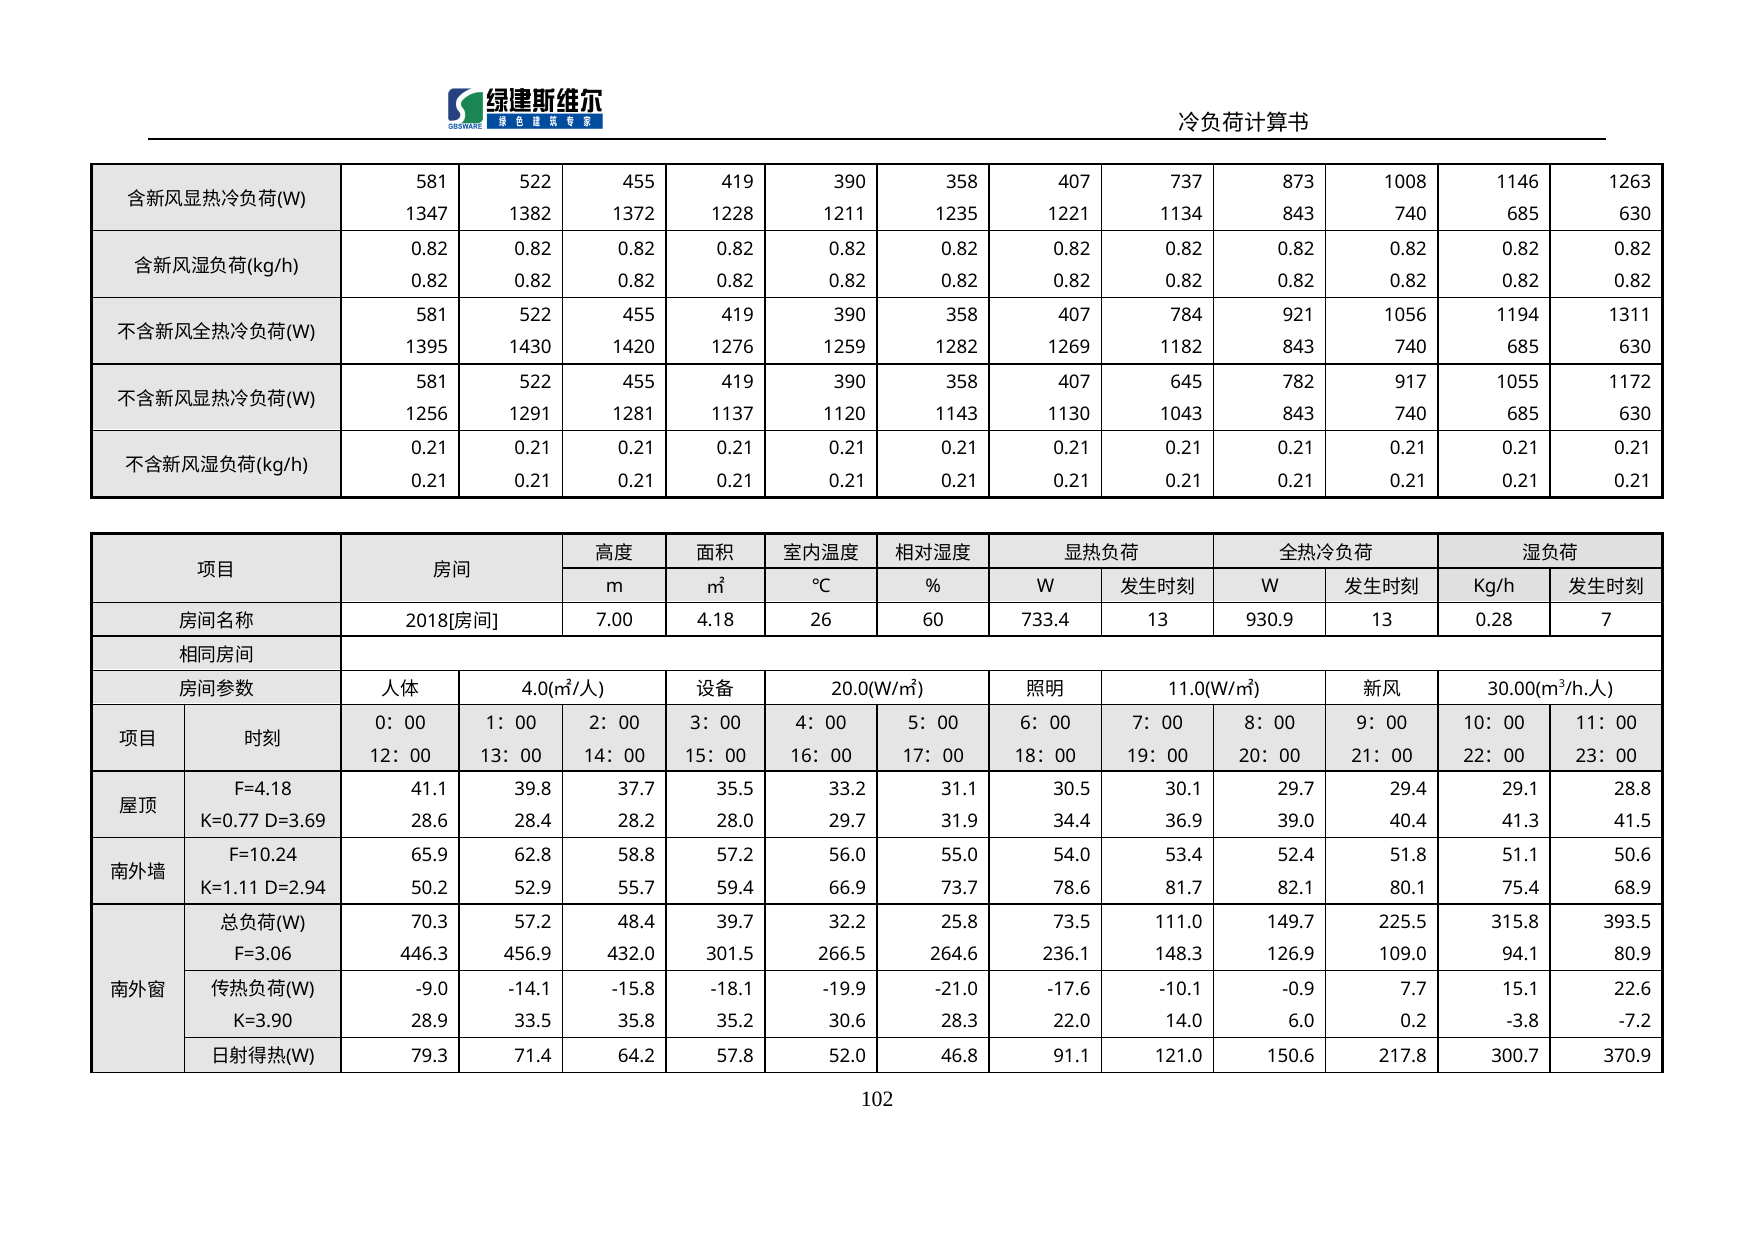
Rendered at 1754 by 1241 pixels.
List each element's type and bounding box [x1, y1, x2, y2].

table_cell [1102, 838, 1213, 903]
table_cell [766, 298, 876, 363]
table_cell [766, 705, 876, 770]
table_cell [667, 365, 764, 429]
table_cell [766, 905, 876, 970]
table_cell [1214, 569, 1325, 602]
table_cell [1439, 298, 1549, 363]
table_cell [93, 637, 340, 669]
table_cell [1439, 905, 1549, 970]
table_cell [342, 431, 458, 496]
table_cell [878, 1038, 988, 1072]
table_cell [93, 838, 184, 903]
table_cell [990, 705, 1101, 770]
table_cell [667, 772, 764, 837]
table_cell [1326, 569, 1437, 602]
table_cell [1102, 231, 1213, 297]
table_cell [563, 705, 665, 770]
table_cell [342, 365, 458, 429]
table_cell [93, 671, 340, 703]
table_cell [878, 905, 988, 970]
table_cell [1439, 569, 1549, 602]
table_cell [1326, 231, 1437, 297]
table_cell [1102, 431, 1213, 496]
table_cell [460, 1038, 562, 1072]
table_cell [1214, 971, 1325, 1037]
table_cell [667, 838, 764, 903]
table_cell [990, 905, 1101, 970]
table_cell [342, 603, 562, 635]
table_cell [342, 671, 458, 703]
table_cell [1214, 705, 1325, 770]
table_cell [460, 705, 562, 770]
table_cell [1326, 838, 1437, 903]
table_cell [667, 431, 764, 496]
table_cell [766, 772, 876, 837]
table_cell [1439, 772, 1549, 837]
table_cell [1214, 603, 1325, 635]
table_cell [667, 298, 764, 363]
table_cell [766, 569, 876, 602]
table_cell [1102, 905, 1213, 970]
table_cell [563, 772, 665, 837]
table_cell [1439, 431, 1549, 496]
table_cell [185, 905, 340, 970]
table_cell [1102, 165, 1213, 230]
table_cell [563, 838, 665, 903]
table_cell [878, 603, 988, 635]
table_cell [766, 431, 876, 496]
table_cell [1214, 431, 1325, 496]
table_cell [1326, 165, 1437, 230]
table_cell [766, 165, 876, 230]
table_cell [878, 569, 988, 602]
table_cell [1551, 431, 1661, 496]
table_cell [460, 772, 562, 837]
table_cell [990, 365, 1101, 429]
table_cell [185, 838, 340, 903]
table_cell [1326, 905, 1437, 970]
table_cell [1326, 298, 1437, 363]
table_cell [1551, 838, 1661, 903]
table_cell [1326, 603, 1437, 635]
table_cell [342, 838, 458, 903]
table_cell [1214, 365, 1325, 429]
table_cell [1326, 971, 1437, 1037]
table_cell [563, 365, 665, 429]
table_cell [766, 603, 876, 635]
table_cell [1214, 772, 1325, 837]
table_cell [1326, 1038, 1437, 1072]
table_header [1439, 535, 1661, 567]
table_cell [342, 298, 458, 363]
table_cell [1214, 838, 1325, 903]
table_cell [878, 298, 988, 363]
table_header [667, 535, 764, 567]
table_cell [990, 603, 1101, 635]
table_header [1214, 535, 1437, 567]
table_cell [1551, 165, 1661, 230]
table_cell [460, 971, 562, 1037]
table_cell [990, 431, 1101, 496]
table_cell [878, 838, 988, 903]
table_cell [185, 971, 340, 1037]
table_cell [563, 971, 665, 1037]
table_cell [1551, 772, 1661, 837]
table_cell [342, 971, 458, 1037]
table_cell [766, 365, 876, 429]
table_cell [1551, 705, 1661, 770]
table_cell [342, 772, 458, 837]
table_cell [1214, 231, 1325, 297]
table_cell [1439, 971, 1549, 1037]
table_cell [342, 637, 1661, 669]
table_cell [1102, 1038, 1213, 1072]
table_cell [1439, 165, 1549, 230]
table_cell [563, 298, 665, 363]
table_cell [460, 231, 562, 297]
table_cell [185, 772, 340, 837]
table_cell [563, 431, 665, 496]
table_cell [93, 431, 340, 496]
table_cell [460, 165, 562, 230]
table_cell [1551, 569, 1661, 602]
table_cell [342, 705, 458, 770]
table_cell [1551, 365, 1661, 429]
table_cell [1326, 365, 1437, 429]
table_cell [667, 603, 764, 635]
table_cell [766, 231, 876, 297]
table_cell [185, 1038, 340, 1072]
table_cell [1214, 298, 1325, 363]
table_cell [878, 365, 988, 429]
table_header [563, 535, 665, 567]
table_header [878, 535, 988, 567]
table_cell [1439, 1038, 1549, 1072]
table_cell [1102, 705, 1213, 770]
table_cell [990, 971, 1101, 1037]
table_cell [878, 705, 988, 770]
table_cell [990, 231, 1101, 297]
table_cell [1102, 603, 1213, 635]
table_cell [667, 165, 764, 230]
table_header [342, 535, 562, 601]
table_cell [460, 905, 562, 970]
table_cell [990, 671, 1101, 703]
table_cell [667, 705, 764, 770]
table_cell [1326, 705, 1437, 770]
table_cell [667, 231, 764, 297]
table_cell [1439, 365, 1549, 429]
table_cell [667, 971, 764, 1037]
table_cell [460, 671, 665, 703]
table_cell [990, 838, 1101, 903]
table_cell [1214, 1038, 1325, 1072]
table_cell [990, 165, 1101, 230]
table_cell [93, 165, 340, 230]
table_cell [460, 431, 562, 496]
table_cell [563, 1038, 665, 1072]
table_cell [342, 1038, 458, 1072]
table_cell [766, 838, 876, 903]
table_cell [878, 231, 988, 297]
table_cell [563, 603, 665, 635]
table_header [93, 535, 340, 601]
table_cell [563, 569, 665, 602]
picture [444, 88, 604, 130]
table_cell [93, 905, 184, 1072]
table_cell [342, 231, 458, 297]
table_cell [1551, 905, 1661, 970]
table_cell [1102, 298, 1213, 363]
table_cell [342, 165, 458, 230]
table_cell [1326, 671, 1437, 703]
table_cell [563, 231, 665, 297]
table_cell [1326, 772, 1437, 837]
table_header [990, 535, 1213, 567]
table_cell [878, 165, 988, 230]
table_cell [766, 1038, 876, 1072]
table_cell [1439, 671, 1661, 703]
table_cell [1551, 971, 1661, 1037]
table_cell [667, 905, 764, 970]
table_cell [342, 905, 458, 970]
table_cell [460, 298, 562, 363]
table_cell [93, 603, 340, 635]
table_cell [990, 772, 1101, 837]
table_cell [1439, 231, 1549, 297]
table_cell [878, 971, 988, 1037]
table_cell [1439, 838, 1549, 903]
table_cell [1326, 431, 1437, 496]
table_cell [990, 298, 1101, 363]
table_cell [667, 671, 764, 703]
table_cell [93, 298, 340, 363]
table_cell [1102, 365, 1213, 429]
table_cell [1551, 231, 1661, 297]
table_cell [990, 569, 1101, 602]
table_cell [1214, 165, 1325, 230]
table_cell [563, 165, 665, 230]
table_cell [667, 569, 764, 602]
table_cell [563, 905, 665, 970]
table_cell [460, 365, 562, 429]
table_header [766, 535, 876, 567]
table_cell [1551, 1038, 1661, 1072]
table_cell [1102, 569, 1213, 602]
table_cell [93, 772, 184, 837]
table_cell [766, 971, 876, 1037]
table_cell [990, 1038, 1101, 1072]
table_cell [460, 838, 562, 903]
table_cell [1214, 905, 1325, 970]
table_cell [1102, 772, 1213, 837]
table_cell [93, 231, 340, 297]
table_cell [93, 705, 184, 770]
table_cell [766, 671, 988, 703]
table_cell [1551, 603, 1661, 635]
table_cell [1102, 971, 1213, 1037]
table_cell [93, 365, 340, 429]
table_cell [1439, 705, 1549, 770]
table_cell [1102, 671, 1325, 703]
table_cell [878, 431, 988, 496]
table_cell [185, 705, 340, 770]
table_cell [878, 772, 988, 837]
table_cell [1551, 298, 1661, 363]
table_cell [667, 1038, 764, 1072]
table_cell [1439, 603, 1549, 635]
